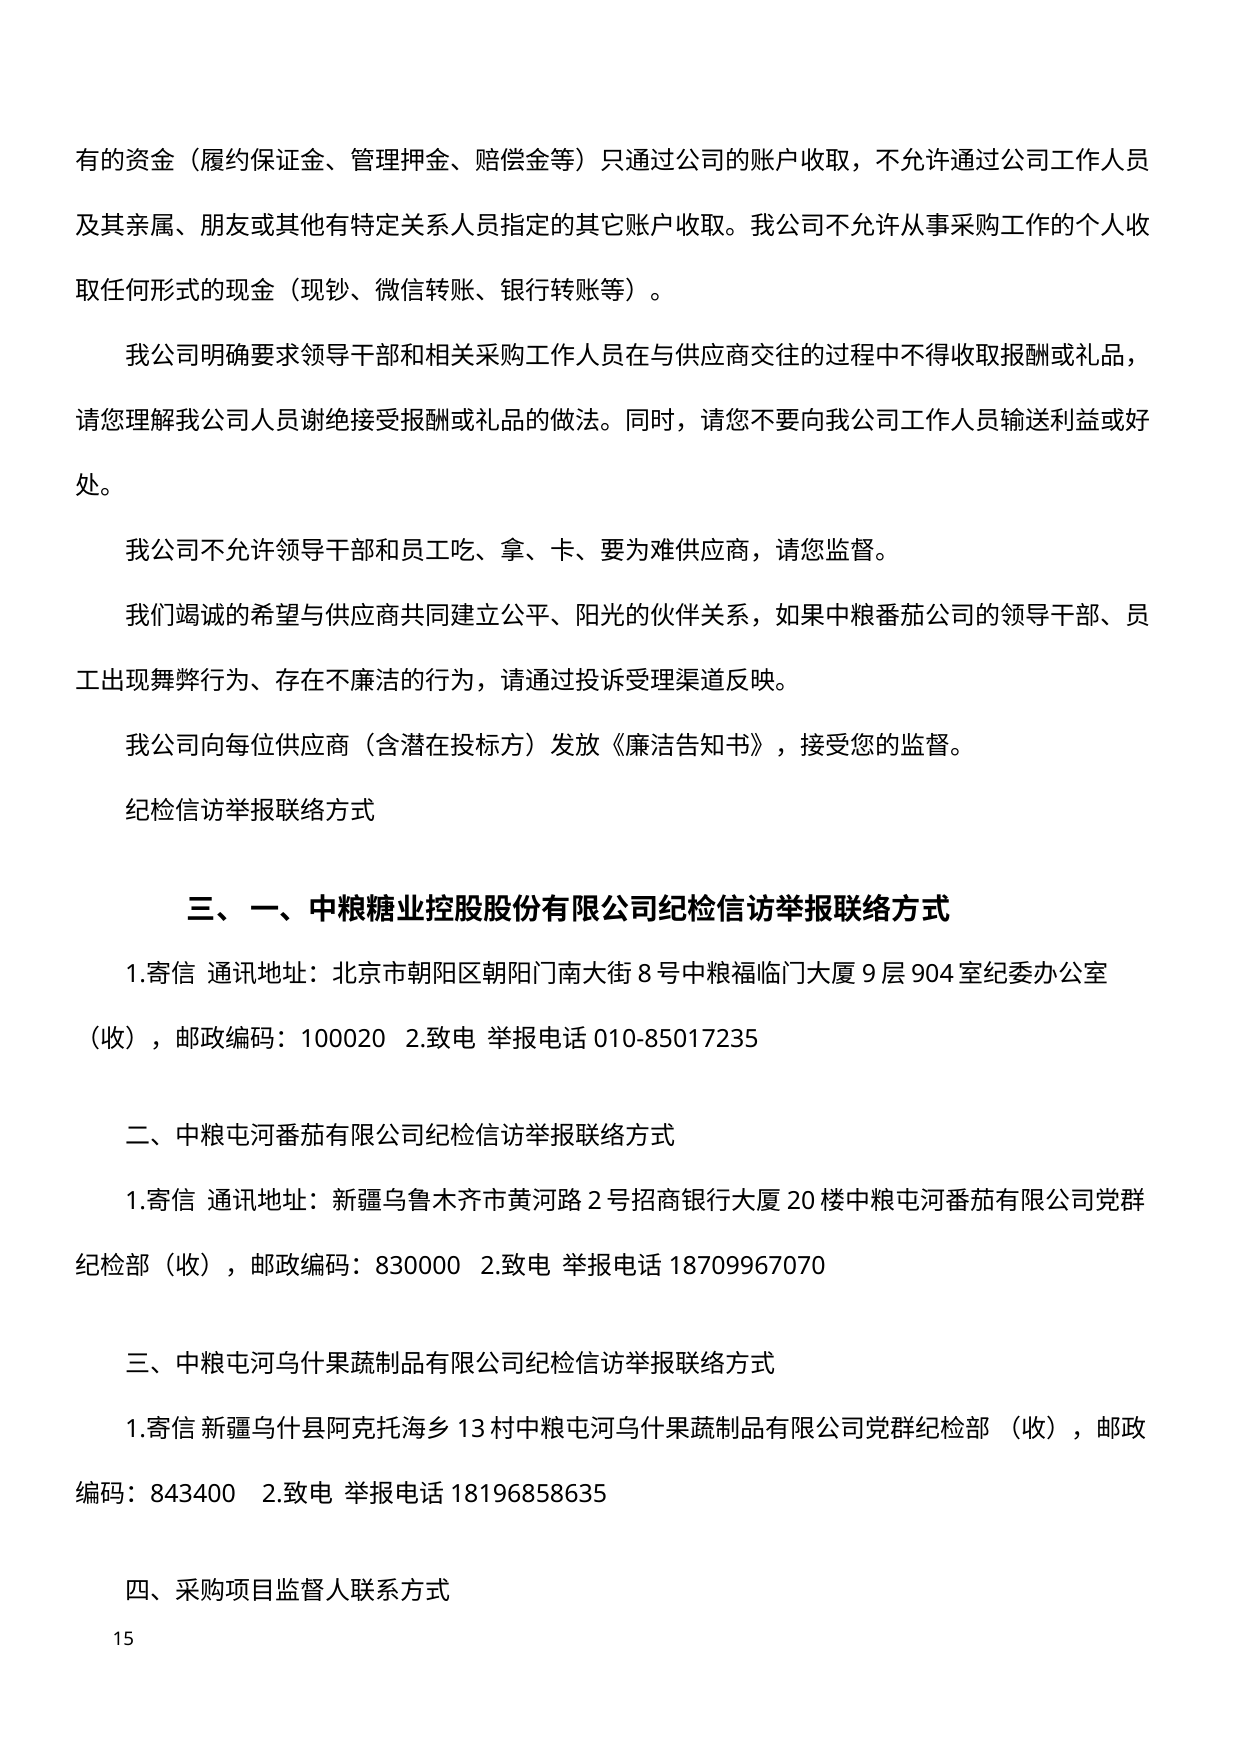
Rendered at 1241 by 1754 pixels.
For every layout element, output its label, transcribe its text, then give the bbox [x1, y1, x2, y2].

text 四、采购项目监督人联系方式 [75, 1556, 1165, 1621]
text 三、中粮屯河乌什果蔬制品有限公司纪检信访举报联络方式 [75, 1329, 1165, 1394]
text 我公司不允许领导干部和员工吃、拿、卡、要为难供应商，请您监督。 [75, 516, 1165, 581]
list 一、中粮糖业控股股份有限公司纪检信访举报联络方式 [128, 874, 1165, 939]
text 纪检信访举报联络方式 [75, 776, 1165, 841]
text 我们竭诚的希望与供应商共同建立公平、阳光的伙伴关系，如果中粮番茄公司的领导干部、员工出现舞弊行为、存在不廉洁的行为，请通过投诉受理渠道反映。 [75, 581, 1165, 711]
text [75, 126, 1165, 321]
text 我公司明确要求领导干部和相关采购工作人员在与供应商交往的过程中不得收取报酬或礼品，请您理解我公司人员谢绝接受报酬或礼品的做法。同时，请您不要向我公司工作人员输送利益或好处。 [75, 321, 1165, 516]
text 1.寄信 新疆乌什县阿克托海乡13村中粮屯河乌什果蔬制品有限公司党群纪检部 （收），邮政编码：843400 2.致电 举报电话 18196858635 [75, 1394, 1165, 1524]
text 1.寄信 通讯地址：新疆乌鲁木齐市黄河路2号招商银行大厦20楼中粮屯河番茄有限公司党群纪检部（收），邮政编码：830000 2.致电 举报电话 18709967070 [75, 1166, 1165, 1296]
text 1.寄信 通讯地址：北京市朝阳区朝阳门南大街8号中粮福临门大厦9层904室纪委办公室（收），邮政编码：100020 2.致电 举报电话 010-85017235 [75, 939, 1165, 1069]
text 我公司向每位供应商（含潜在投标方）发放《廉洁告知书》，接受您的监督。 [75, 711, 1165, 776]
text 二、中粮屯河番茄有限公司纪检信访举报联络方式 [75, 1101, 1165, 1166]
